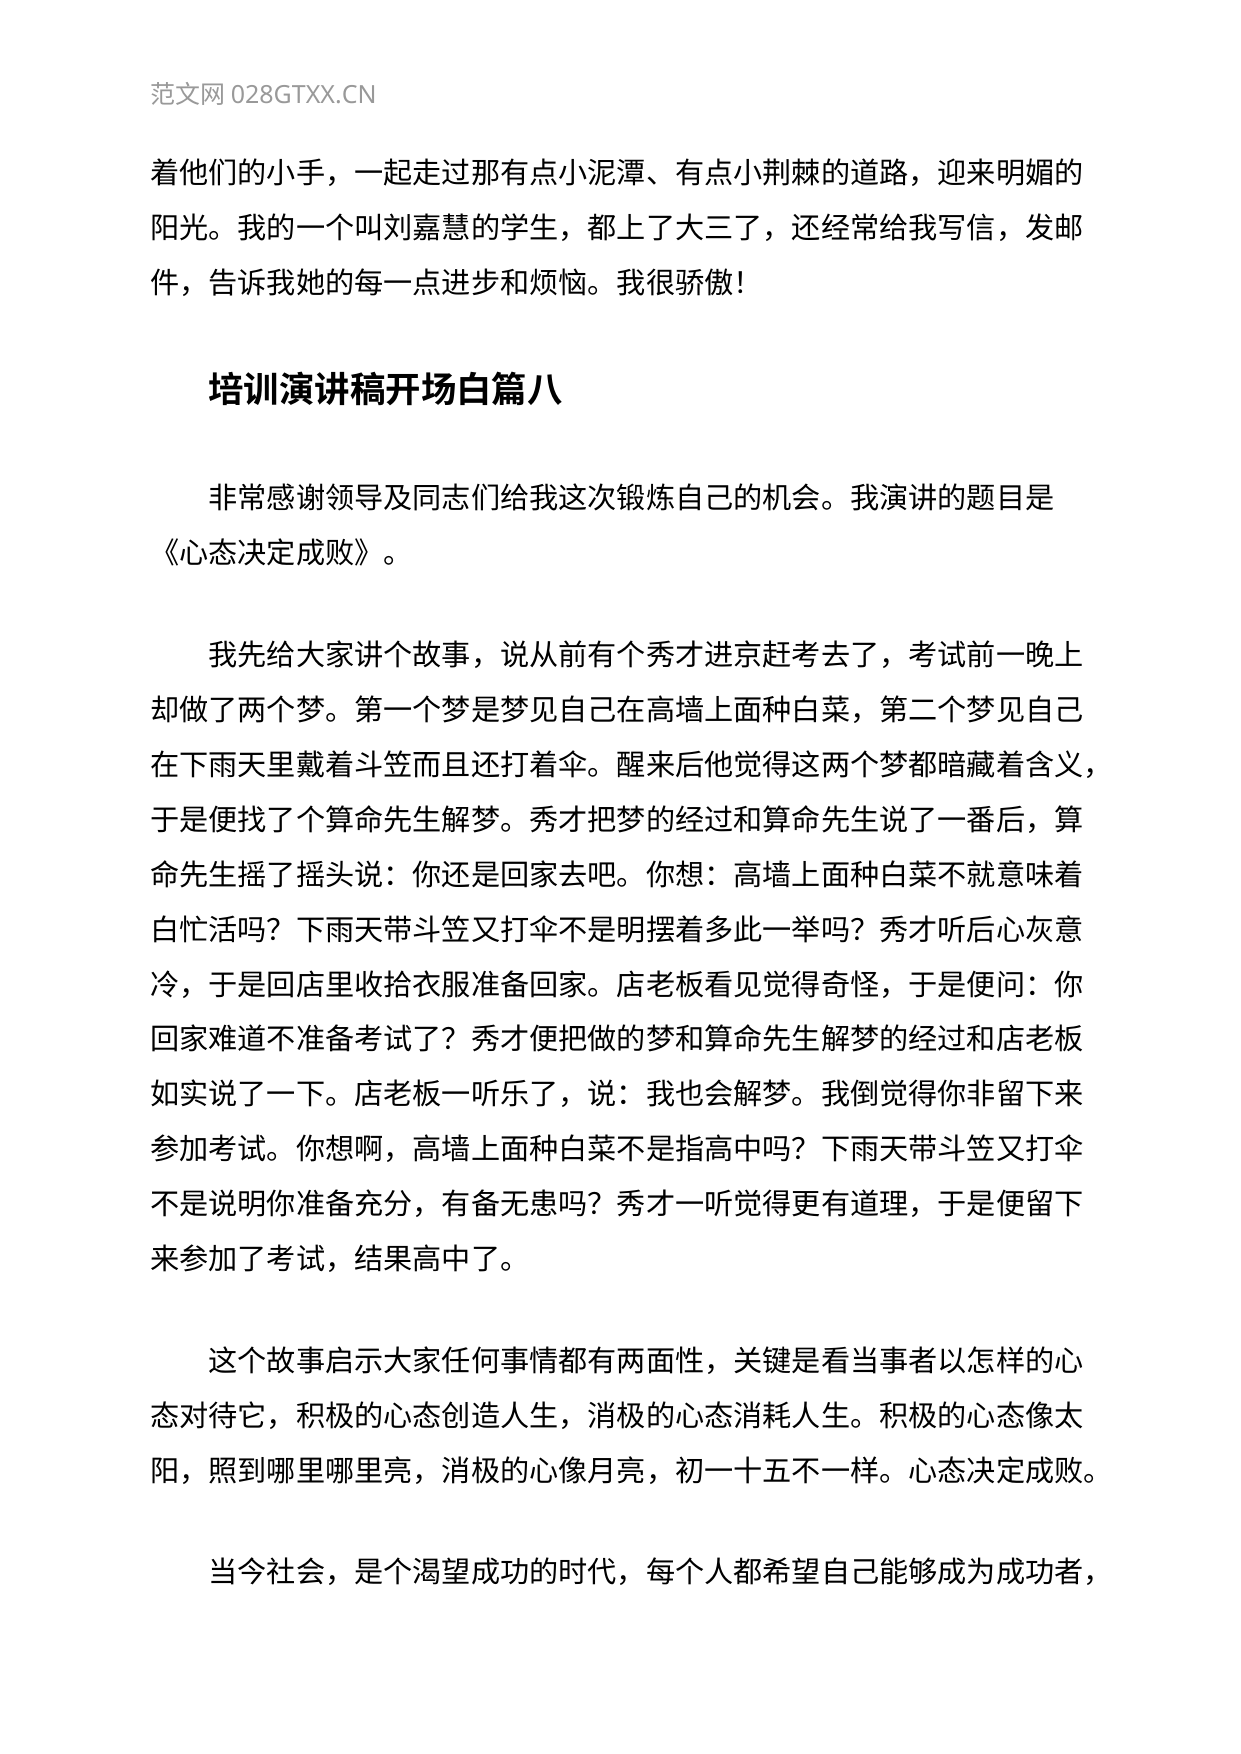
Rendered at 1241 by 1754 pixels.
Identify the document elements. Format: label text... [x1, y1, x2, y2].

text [150, 150, 1090, 302]
text 培训演讲稿开场白篇八 [150, 362, 1090, 413]
text 非常感谢领导及同志们给我这次锻炼自己的机会。我演讲的题目是《心态决定成败》。 [150, 475, 1090, 572]
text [150, 1549, 1090, 1591]
text 我先给大家讲个故事，说从前有个秀才进京赶考去了，考试前一晚上却做了两个梦。第一个梦是梦见自己在高墙上面种白菜，第二个梦见自己在下雨天里戴着斗笠而且还打着伞。醒来后他觉得这两个梦都暗藏着含义，于是便找了个算命先生解梦。秀才把梦的经过和算命先生说了一番后，算命先生摇了摇头说：你还是回家去吧。你想：高墙上面种白菜不就意味着白忙活吗？下雨天带斗笠又打伞不是明摆着多此一举吗？秀才听后心灰意冷，于是回店里收拾衣服准备回家。店老板看见觉得奇怪，于是便问：你回家难道不准备考试了？秀才便把做的梦和算命先生解梦的经过和店老板如实说了一下。店老板一听乐了，说：我也会解梦。我倒觉得你非留下来参加考试。你想啊，高墙上面种白菜不是指高中吗？下雨天带斗笠又打伞不是说明你准备充分，有备无患吗？秀才一听觉得更有道理，于是便留下来参加了考试，结果高中了。 [150, 632, 1090, 1278]
text 这个故事启示大家任何事情都有两面性，关键是看当事者以怎样的心态对待它，积极的心态创造人生，消极的心态消耗人生。积极的心态像太阳，照到哪里哪里亮，消极的心像月亮，初一十五不一样。心态决定成败。 [150, 1337, 1090, 1489]
